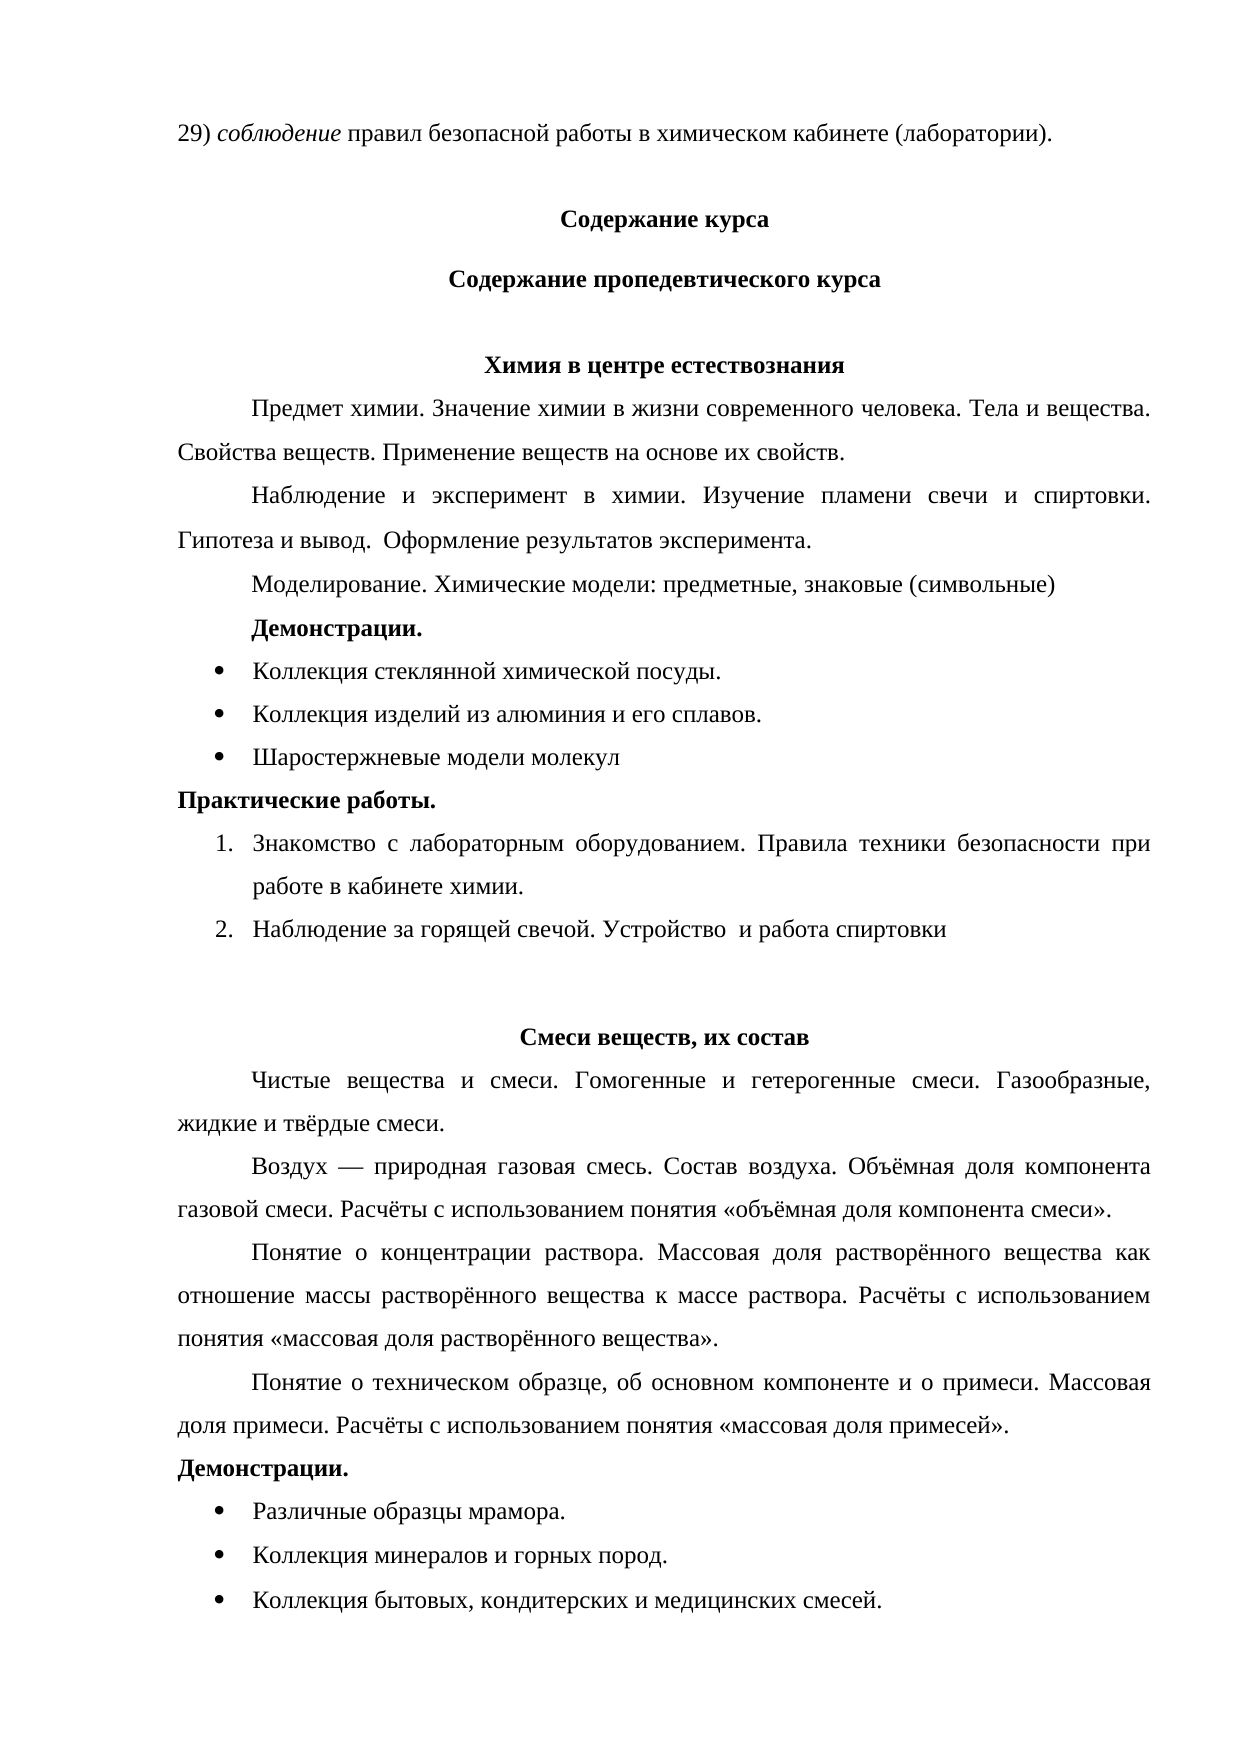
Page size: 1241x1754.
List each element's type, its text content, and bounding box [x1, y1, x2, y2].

text Моделирование. Химические модели: предметные, знаковые (символьные) [177, 569, 1152, 598]
text Понятие о техническом образце, об основном компоненте и о примеси. Массовая доля примеси. Расчёты с использованием понятия «массовая доля примесей». [177, 1367, 1152, 1438]
list Коллекция минералов и горных пород. [215, 1539, 1152, 1569]
text Демонстрации. [177, 613, 1152, 641]
list Коллекция изделий из алюминия и его сплавов. [215, 699, 1152, 728]
text Понятие о концентрации раствора. Массовая доля растворённого вещества как отношение массы растворённого вещества к массе раствора. Расчёты с использованием понятия «массовая доля растворённого вещества». [177, 1237, 1152, 1352]
list Различные образцы мрамора. [215, 1496, 1152, 1525]
text Химия в центре естествознания [177, 350, 1152, 379]
text Демонстрации. [177, 1453, 1152, 1482]
text Предмет химии. Значение химии в жизни современного человека. Тела и вещества. Свойства веществ. Применение веществ на основе их свойств. [177, 393, 1152, 465]
text Содержание курса [177, 204, 1152, 233]
text 29) соблюдение правил безопасной работы в химическом кабинете (лаборатории). [177, 118, 1152, 147]
text Смеси веществ, их состав [177, 1022, 1152, 1050]
text Практические работы. [177, 785, 1152, 814]
list Наблюдение за горящей свечой. Устройство и работа спиртовки [215, 914, 1152, 943]
text Чистые вещества и смеси. Гомогенные и гетерогенные смеси. Газообразные, жидкие и твёрдые смеси. [177, 1065, 1152, 1137]
list Коллекция стеклянной химической посуды. [215, 656, 1152, 684]
list Коллекция бытовых, кондитерских и медицинских смесей. [215, 1585, 1152, 1613]
text Наблюдение и эксперимент в химии. Изучение пламени свечи и спиртовки. Гипотеза и вывод. Оформление результатов эксперимента. [177, 480, 1152, 554]
list Знакомство с лабораторным оборудованием. Правила техники безопасности при работе в кабинете химии. [215, 828, 1152, 900]
text Воздух — природная газовая смесь. Состав воздуха. Объёмная доля компонента газовой смеси. Расчёты с использованием понятия «объёмная доля компонента смеси». [177, 1151, 1152, 1223]
text Содержание пропедевтического курса [177, 264, 1152, 293]
list Шаростержневые модели молекул [215, 742, 1152, 771]
